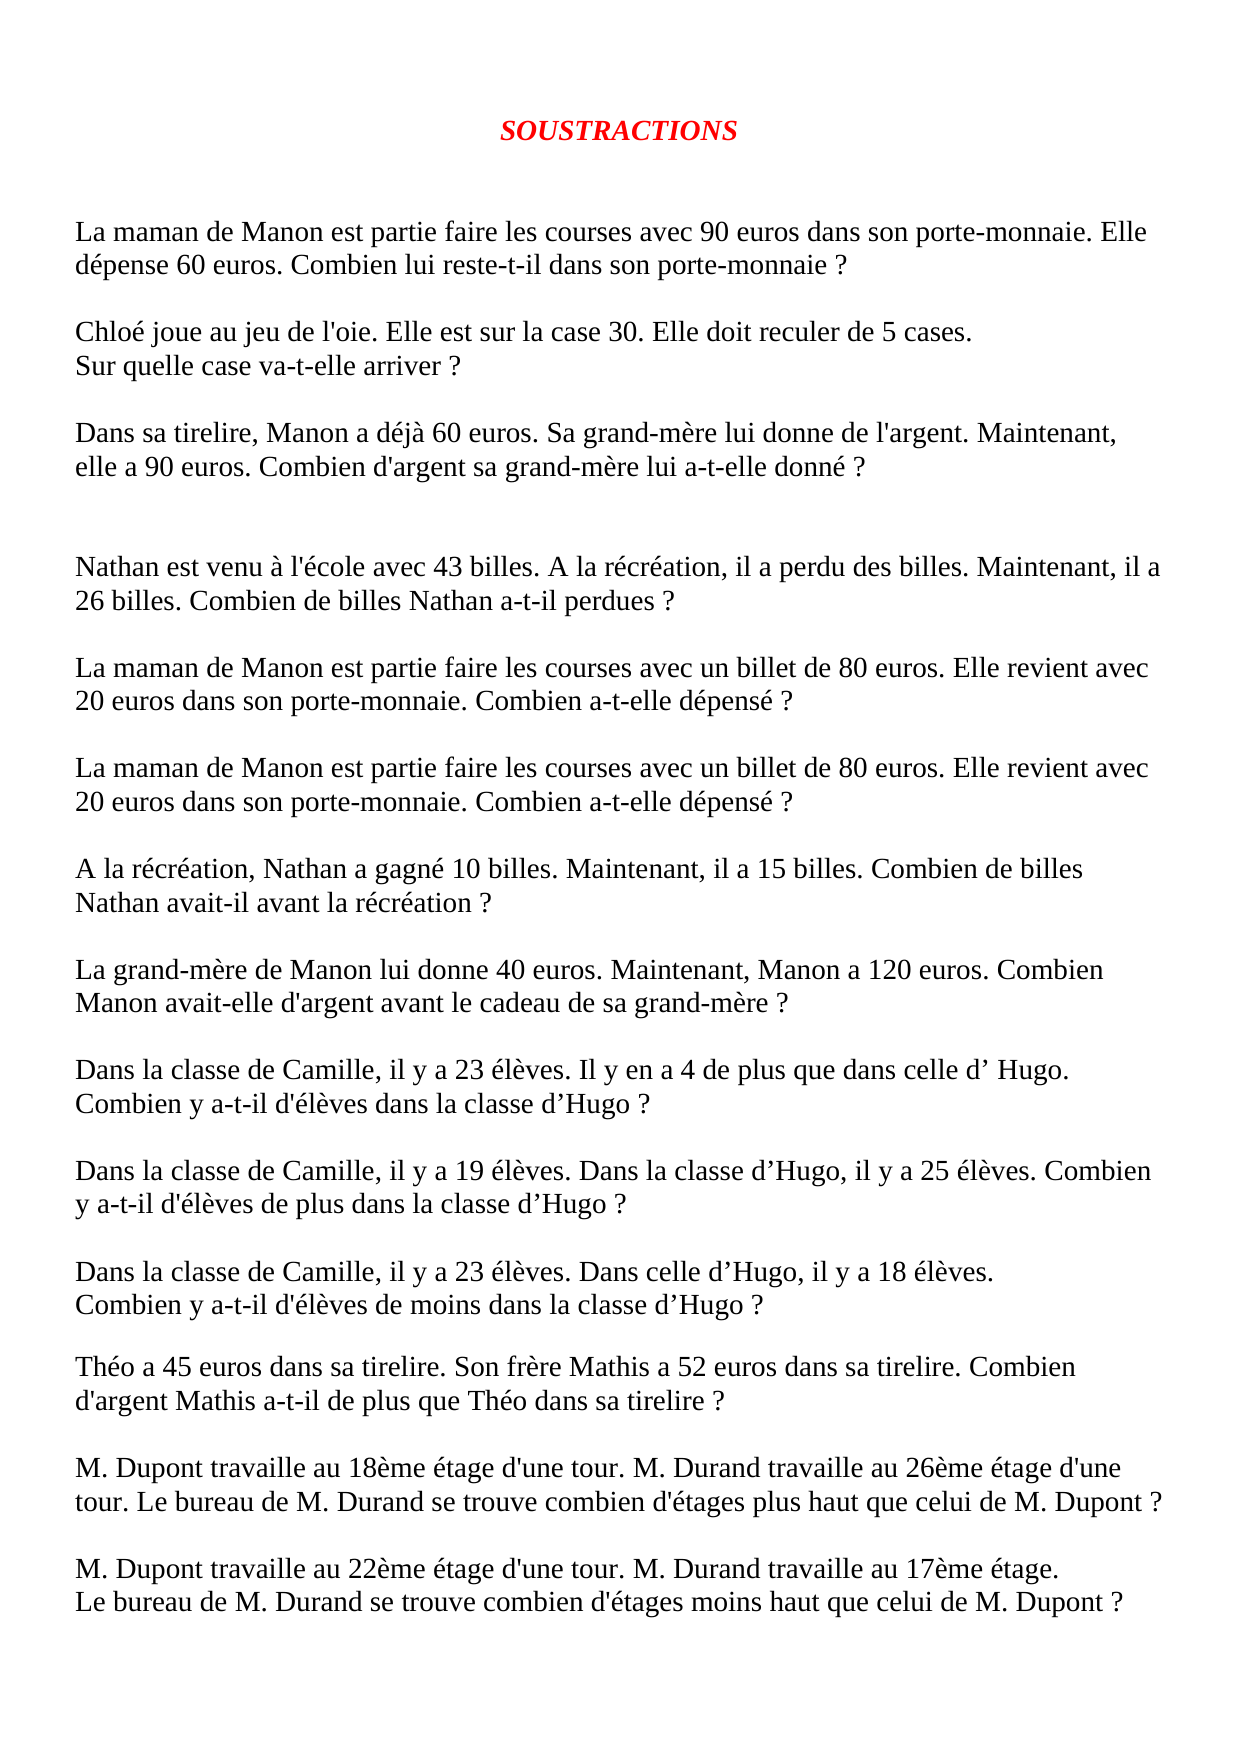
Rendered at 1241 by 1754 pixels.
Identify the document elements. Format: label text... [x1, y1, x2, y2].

text Chloé joue au jeu de l'oie. Elle est sur la case 30. Elle doit reculer de 5 cases. [75, 314, 1165, 348]
text Théo a 45 euros dans sa tirelire. Son frère Mathis a 52 euros dans sa tirelire. Combien d'argent Mathis a-t-il de plus que Théo dans sa tirelire ? [75, 1349, 1165, 1417]
text Dans la classe de Camille, il y a 23 élèves. Il y en a 4 de plus que dans celle d’ Hugo. Combien y a-t-il d'élèves dans la classe d’Hugo ? [75, 1052, 1165, 1119]
text Sur quelle case va-t-elle arriver ? [75, 348, 1165, 382]
text La maman de Manon est partie faire les courses avec un billet de 80 euros. Elle revient avec 20 euros dans son porte-monnaie. Combien a-t-elle dépensé ? [75, 650, 1165, 717]
text Dans la classe de Camille, il y a 23 élèves. Dans celle d’Hugo, il y a 18 élèves. [75, 1254, 1165, 1287]
text M. Dupont travaille au 22ème étage d'une tour. M. Durand travaille au 17ème étage. [75, 1551, 1165, 1584]
text Nathan est venu à l'école avec 43 billes. A la récréation, il a perdu des billes. Maintenant, il a 26 billes. Combien de billes Nathan a-t-il perdues ? [75, 549, 1165, 616]
text A la récréation, Nathan a gagné 10 billes. Maintenant, il a 15 billes. Combien de billes Nathan avait-il avant la récréation ? [75, 851, 1165, 918]
text Dans sa tirelire, Manon a déjà 60 euros. Sa grand-mère lui donne de l'argent. Maintenant, elle a 90 euros. Combien d'argent sa grand-mère lui a-t-elle donné ? [75, 415, 1165, 482]
text Le bureau de M. Durand se trouve combien d'étages moins haut que celui de M. Dupont ? [75, 1584, 1165, 1618]
text M. Dupont travaille au 18ème étage d'une tour. M. Durand travaille au 26ème étage d'une tour. Le bureau de M. Durand se trouve combien d'étages plus haut que celui de M. Dupont ? [75, 1450, 1165, 1517]
text Dans la classe de Camille, il y a 19 élèves. Dans la classe d’Hugo, il y a 25 élèves. Combien y a-t-il d'élèves de plus dans la classe d’Hugo ? [75, 1153, 1165, 1220]
text Combien y a-t-il d'élèves de moins dans la classe d’Hugo ? [75, 1287, 1165, 1321]
text La maman de Manon est partie faire les courses avec un billet de 80 euros. Elle revient avec 20 euros dans son porte-monnaie. Combien a-t-elle dépensé ? [75, 751, 1165, 818]
text La maman de Manon est partie faire les courses avec 90 euros dans son porte-monnaie. Elle dépense 60 euros. Combien lui reste-t-il dans son porte-monnaie ? [75, 214, 1165, 281]
text La grand-mère de Manon lui donne 40 euros. Maintenant, Manon a 120 euros. Combien Manon avait-elle d'argent avant le cadeau de sa grand-mère ? [75, 952, 1165, 1019]
text SOUSTRACTIONS [75, 113, 1165, 147]
